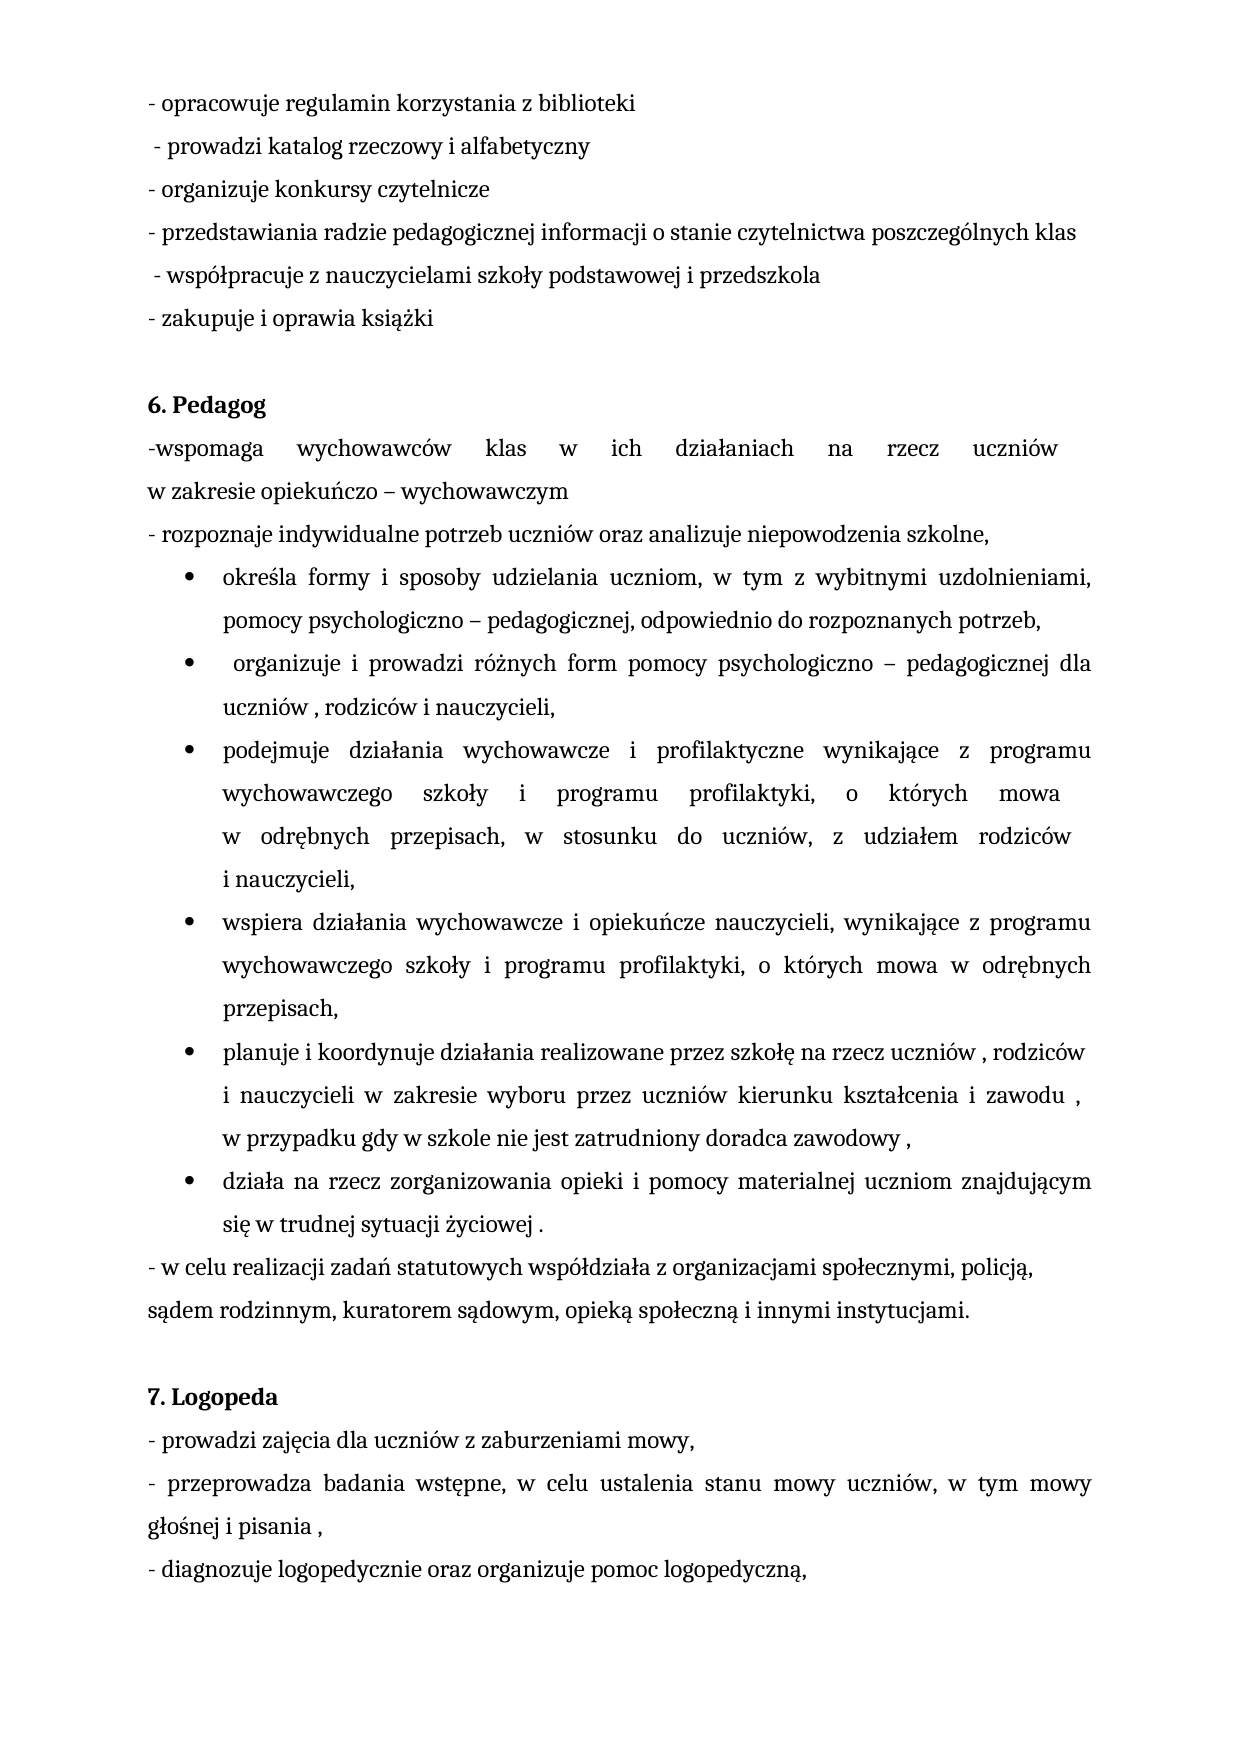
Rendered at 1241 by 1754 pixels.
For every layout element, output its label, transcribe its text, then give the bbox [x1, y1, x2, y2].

list wspiera działania wychowawcze i opiekuńcze nauczycieli, wynikające z programu wychowawczego szkoły i programu profilaktyki, o których mowa w odrębnych przepisach, [185, 908, 1093, 1023]
text - rozpoznaje indywidualne potrzeb uczniów oraz analizuje niepowodzenia szkolne, [148, 520, 1093, 549]
text - zakupuje i oprawia książki [148, 304, 1093, 333]
text - opracowuje regulamin korzystania z biblioteki [148, 89, 1093, 117]
text - diagnozuje logopedycznie oraz organizuje pomoc logopedyczną, [148, 1555, 1093, 1584]
text -wspomaga wychowawców klas w ich działaniach na rzecz uczniów w zakresie opiekuńczo – wychowawczym [148, 434, 1093, 506]
text 7. Logopeda [148, 1382, 1093, 1411]
list działa na rzecz zorganizowania opieki i pomocy materialnej uczniom znajdującym się w trudnej sytuacji życiowej . [185, 1167, 1093, 1239]
list planuje i koordynuje działania realizowane przez szkołę na rzecz uczniów , rodziców i nauczycieli w zakresie wyboru przez uczniów kierunku kształcenia i zawodu , w przypadku gdy w szkole nie jest zatrudniony doradca zawodowy , [185, 1037, 1093, 1152]
text - prowadzi zajęcia dla uczniów z zaburzeniami mowy, [148, 1426, 1093, 1454]
text - w celu realizacji zadań statutowych współdziała z organizacjami społecznymi, policją, sądem rodzinnym, kuratorem sądowym, opieką społeczną i innymi instytucjami. [148, 1253, 1093, 1325]
text - prowadzi katalog rzeczowy i alfabetyczny [148, 132, 1093, 161]
text - współpracuje z nauczycielami szkoły podstawowej i przedszkola [148, 261, 1093, 290]
text - organizuje konkursy czytelnicze [148, 175, 1093, 204]
text - przeprowadza badania wstępne, w celu ustalenia stanu mowy uczniów, w tym mowy głośnej i pisania , [148, 1469, 1093, 1541]
list organizuje i prowadzi różnych form pomocy psychologiczno – pedagogicznej dla uczniów , rodziców i nauczycieli, [185, 649, 1093, 721]
list określa formy i sposoby udzielania uczniom, w tym z wybitnymi uzdolnieniami, pomocy psychologiczno – pedagogicznej, odpowiednio do rozpoznanych potrzeb, [185, 563, 1093, 635]
text - przedstawiania radzie pedagogicznej informacji o stanie czytelnictwa poszczególnych klas [148, 218, 1093, 247]
text 6. Pedagog [148, 391, 1093, 419]
list podejmuje działania wychowawcze i profilaktyczne wynikające z programu wychowawczego szkoły i programu profilaktyki, o których mowa w odrębnych przepisach, w stosunku do uczniów, z udziałem rodziców i nauczycieli, [185, 736, 1093, 894]
